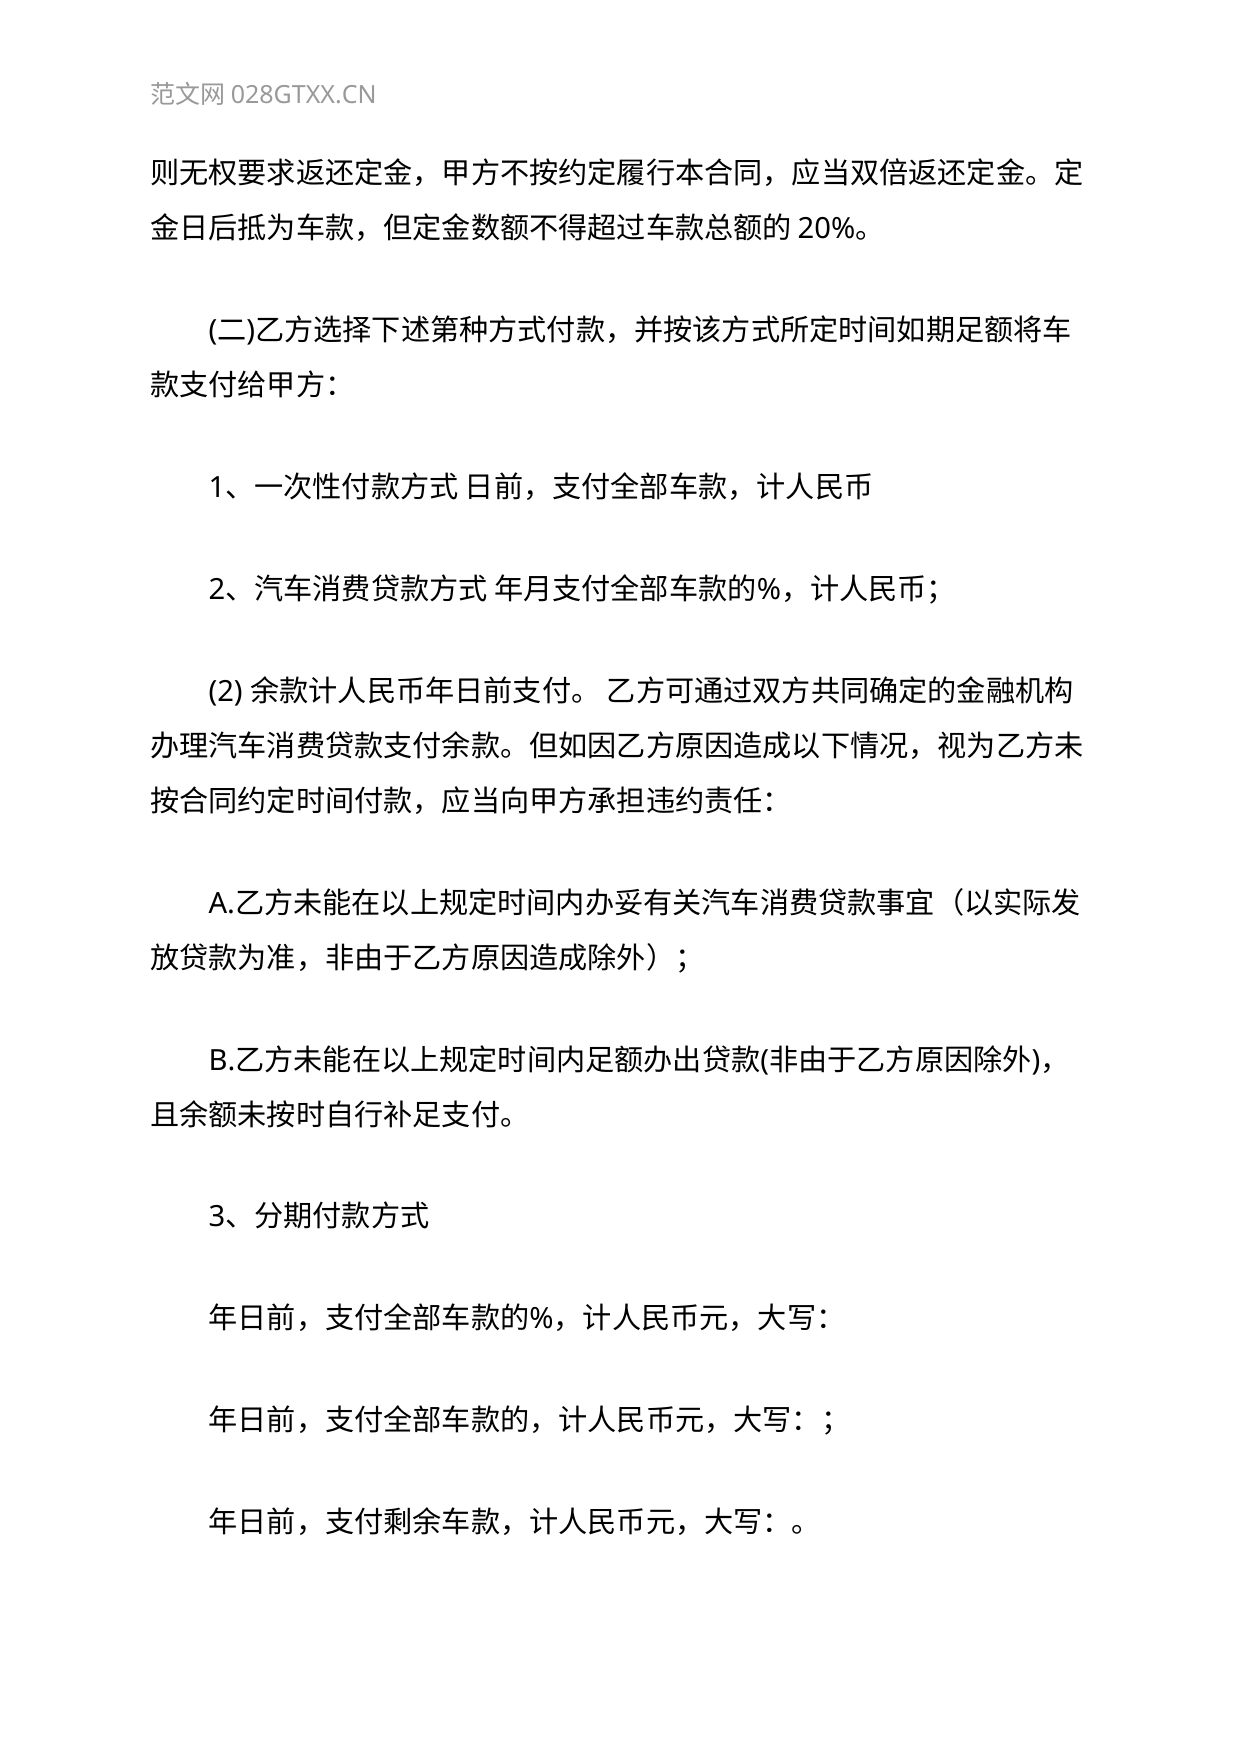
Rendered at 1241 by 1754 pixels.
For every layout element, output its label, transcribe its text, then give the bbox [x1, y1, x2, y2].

text 2、汽车消费贷款方式 年月支付全部车款的%，计人民币； [150, 566, 1090, 608]
text 3、分期付款方式 [150, 1193, 1090, 1235]
text B.乙方未能在以上规定时间内足额办出贷款(非由于乙方原因除外)，且余额未按时自行补足支付。 [150, 1036, 1090, 1133]
text (2) 余款计人民币年日前支付。 乙方可通过双方共同确定的金融机构办理汽车消费贷款支付余款。但如因乙方原因造成以下情况，视为乙方未按合同约定时间付款，应当向甲方承担违约责任： [150, 668, 1090, 820]
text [150, 150, 1090, 247]
text A.乙方未能在以上规定时间内办妥有关汽车消费贷款事宜（以实际发放贷款为准，非由于乙方原因造成除外）； [150, 879, 1090, 977]
text 1、一次性付款方式 日前，支付全部车款，计人民币 [150, 464, 1090, 506]
text 年日前，支付全部车款的%，计人民币元，大写： [150, 1295, 1090, 1337]
text 年日前，支付剩余车款，计人民币元，大写：。 [150, 1498, 1090, 1541]
text 年日前，支付全部车款的，计人民币元，大写：； [150, 1397, 1090, 1439]
text (二)乙方选择下述第种方式付款，并按该方式所定时间如期足额将车款支付给甲方： [150, 307, 1090, 404]
